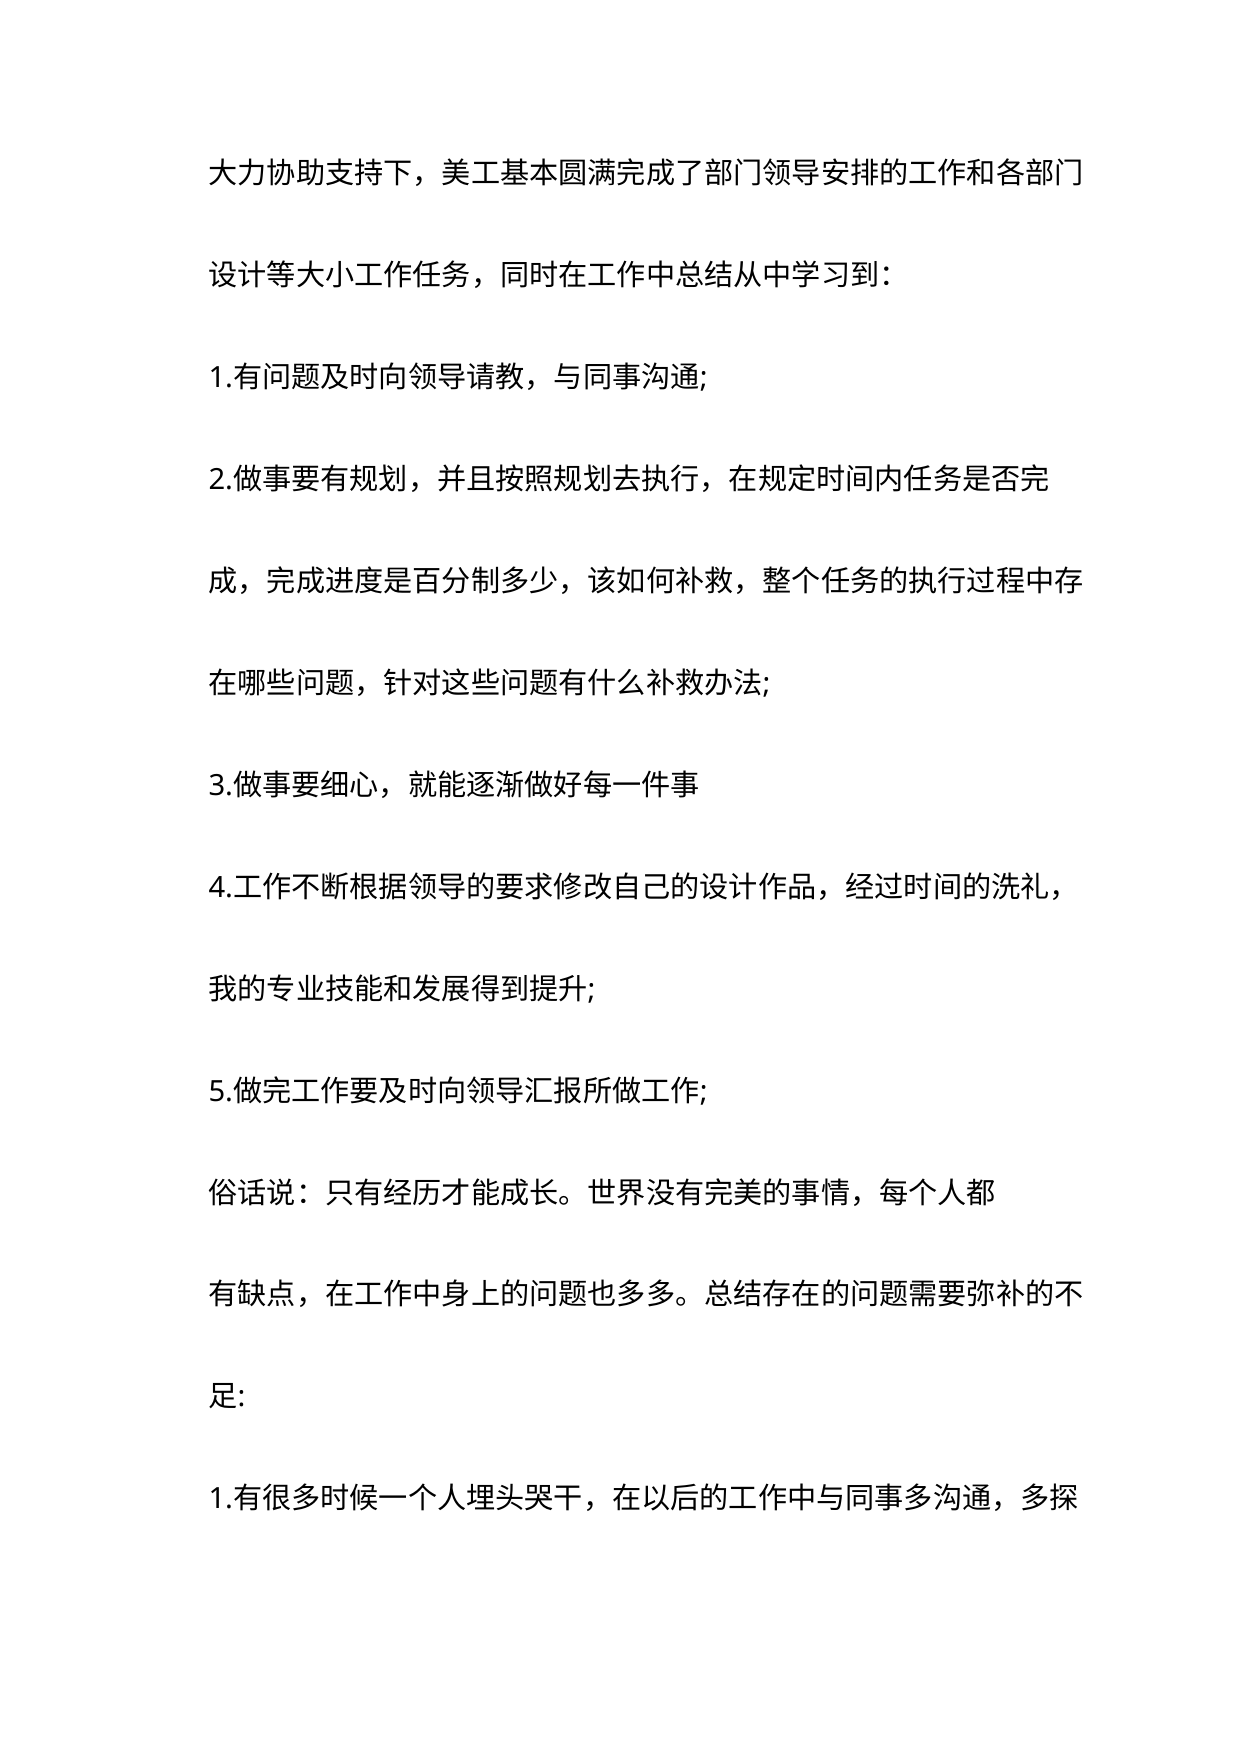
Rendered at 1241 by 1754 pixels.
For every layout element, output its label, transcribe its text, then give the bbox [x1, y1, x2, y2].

text 足: [150, 1373, 1090, 1415]
text 成，完成进度是百分制多少，该如何补救，整个任务的执行过程中存 [150, 557, 1090, 600]
text 3.做事要细心，就能逐渐做好每一件事 [150, 761, 1090, 804]
text 大力协助支持下，美工基本圆满完成了部门领导安排的工作和各部门 [150, 150, 1090, 192]
text 在哪些问题，针对这些问题有什么补救办法; [150, 659, 1090, 702]
text 1.有很多时候一个人埋头哭干，在以后的工作中与同事多沟通，多探 [150, 1475, 1090, 1517]
text 2.做事要有规划，并且按照规划去执行，在规定时间内任务是否完 [150, 456, 1090, 498]
text 4.工作不断根据领导的要求修改自己的设计作品，经过时间的洗礼， [150, 863, 1090, 906]
text 5.做完工作要及时向领导汇报所做工作; [150, 1067, 1090, 1109]
text 1.有问题及时向领导请教，与同事沟通; [150, 353, 1090, 396]
text 俗话说：只有经历才能成长。世界没有完美的事情，每个人都 [150, 1169, 1090, 1211]
text 我的专业技能和发展得到提升; [150, 965, 1090, 1008]
text 有缺点，在工作中身上的问题也多多。总结存在的问题需要弥补的不 [150, 1271, 1090, 1313]
text 设计等大小工作任务，同时在工作中总结从中学习到： [150, 252, 1090, 294]
